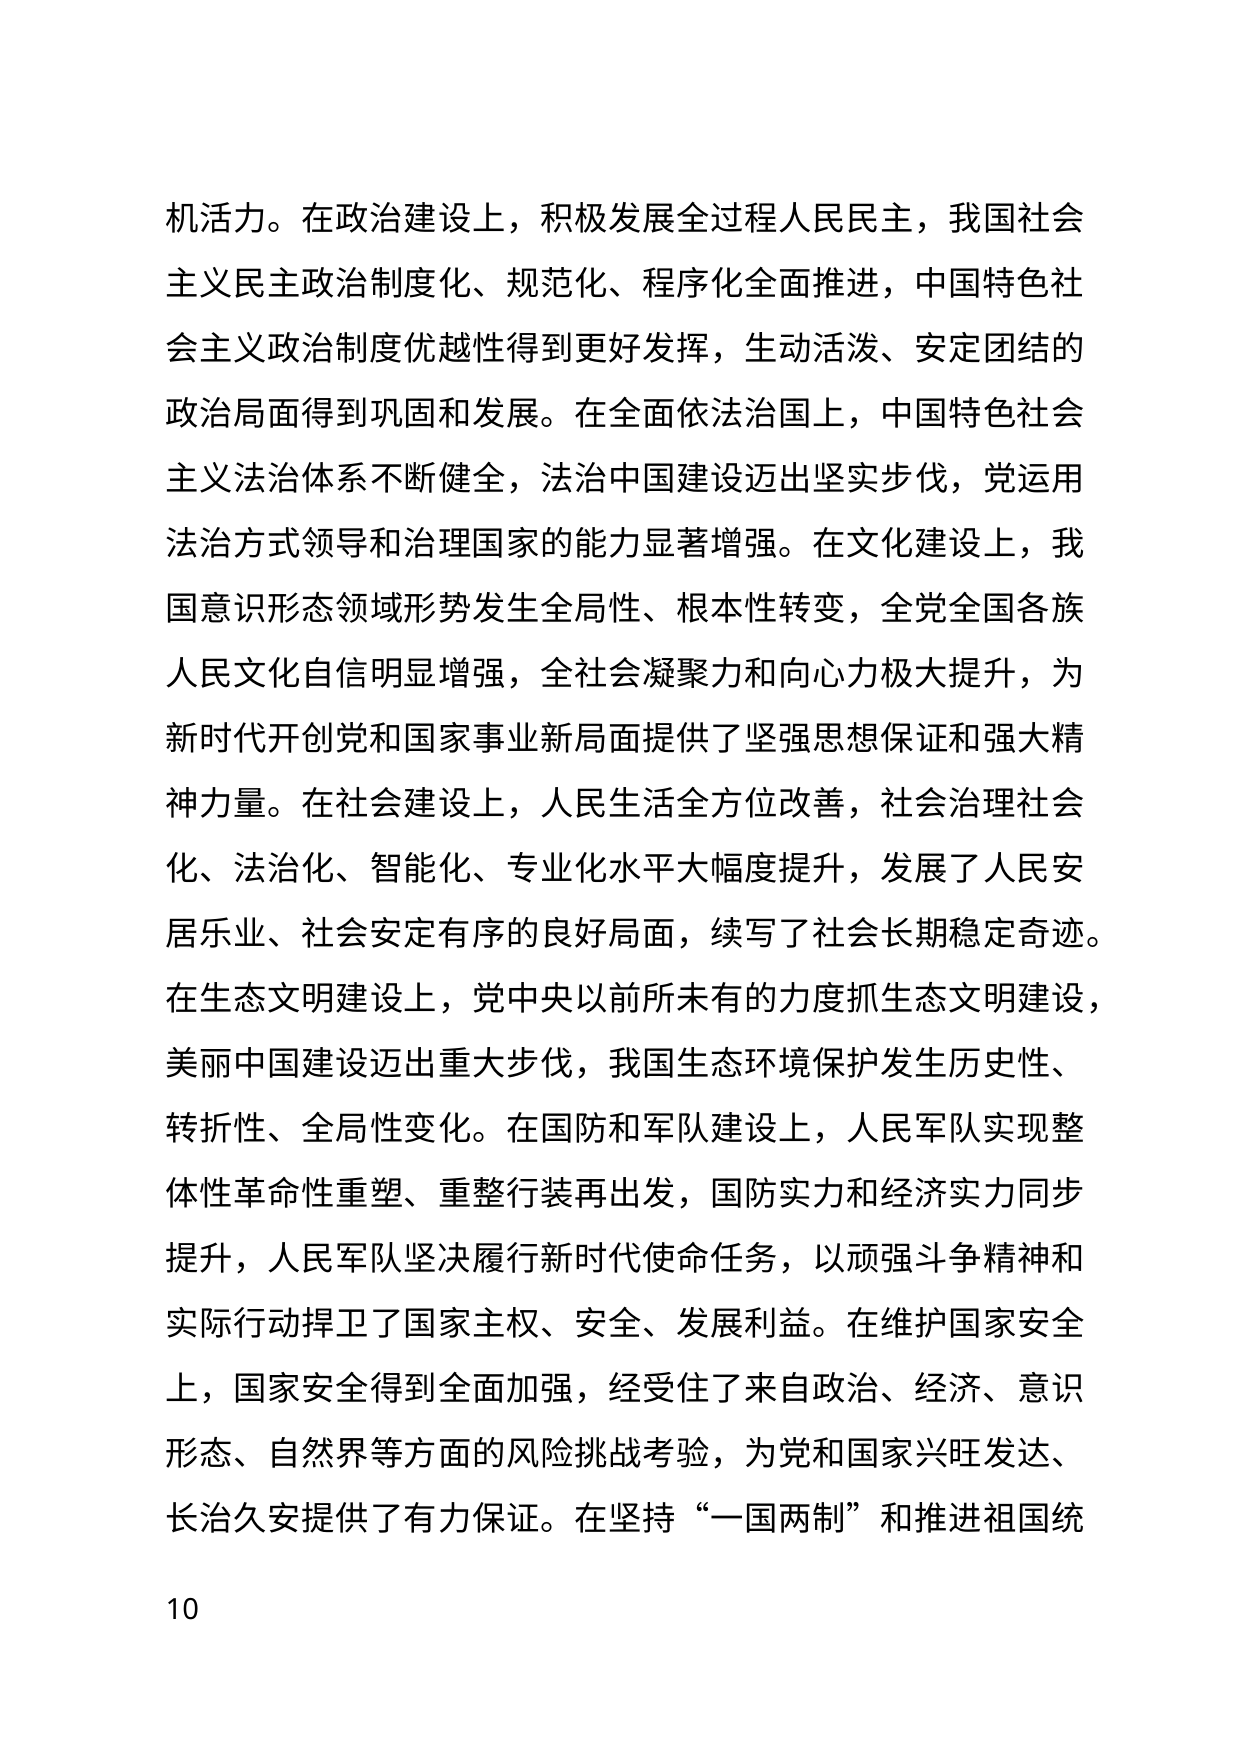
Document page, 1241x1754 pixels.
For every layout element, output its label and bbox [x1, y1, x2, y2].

text [165, 184, 1087, 1549]
